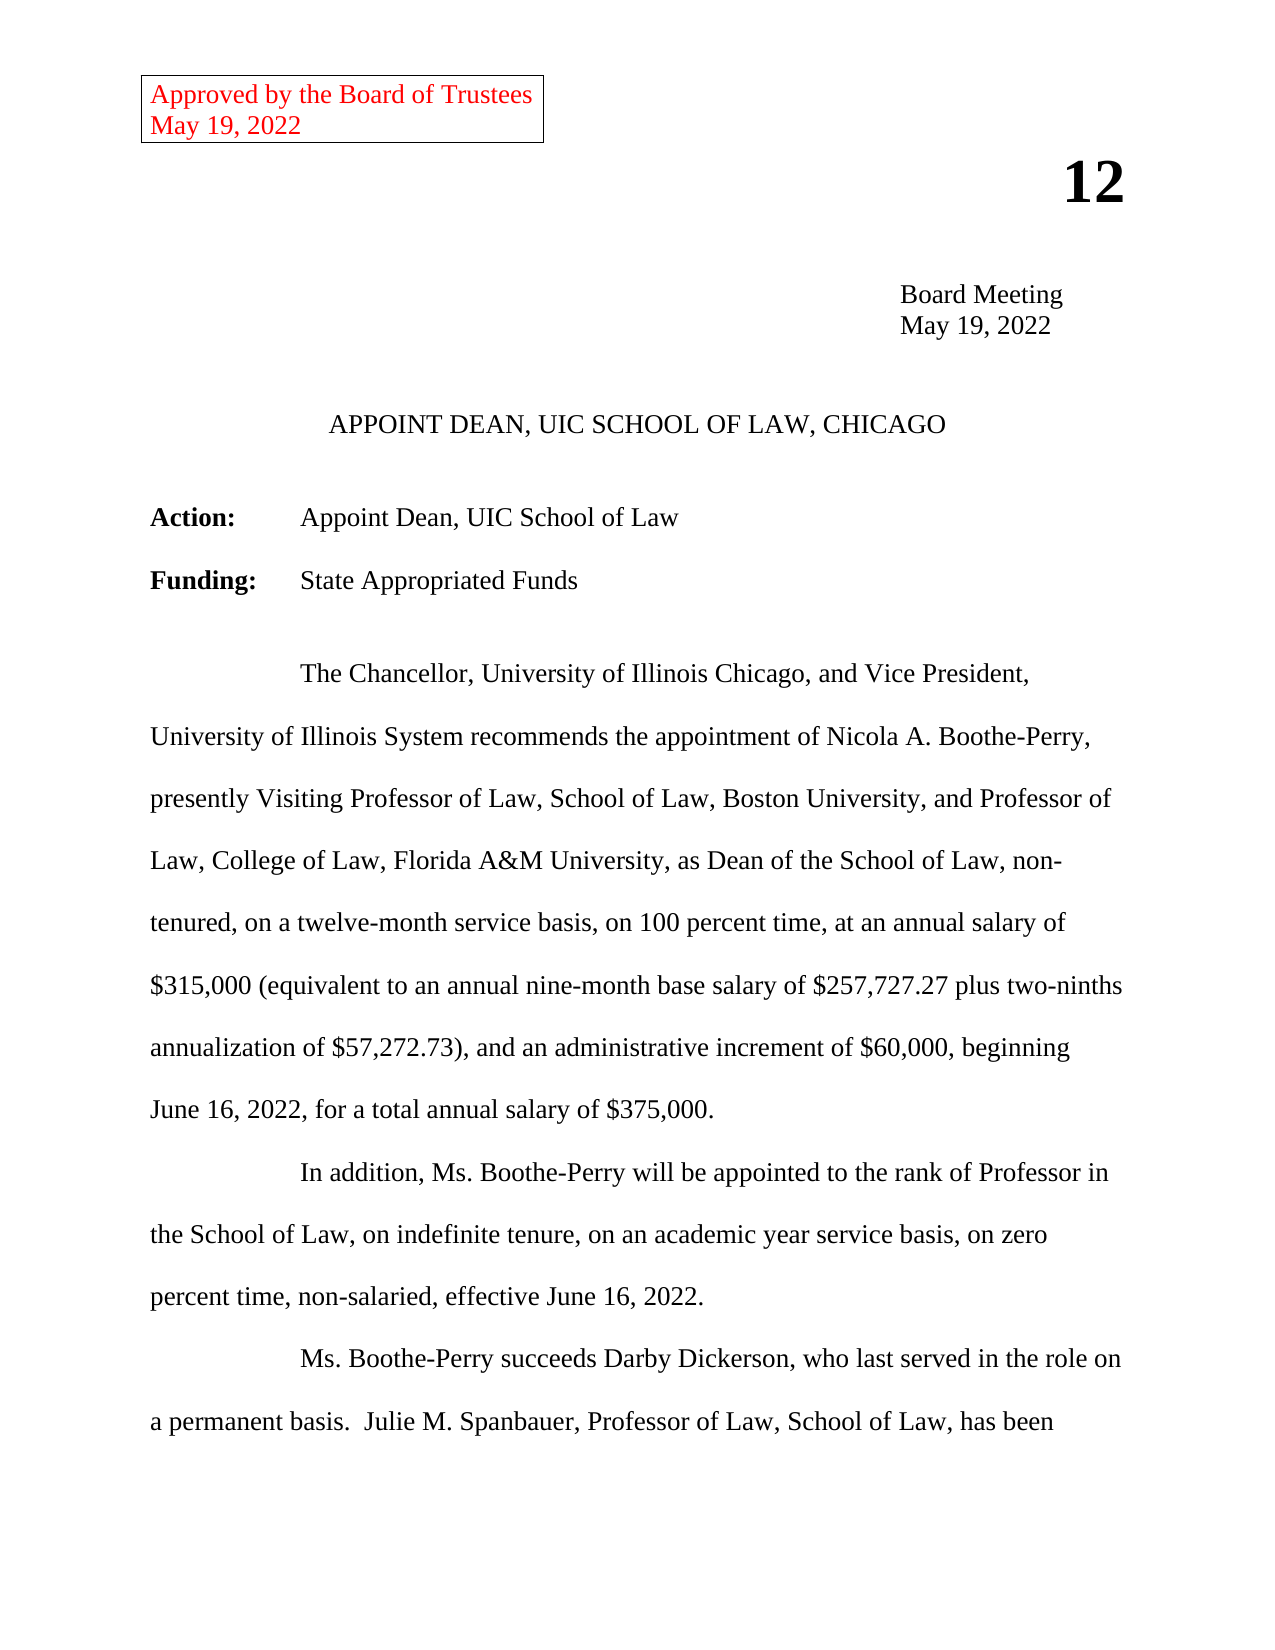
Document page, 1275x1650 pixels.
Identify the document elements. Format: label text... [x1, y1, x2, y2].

text Funding: State Appropriated Funds [150, 564, 1125, 595]
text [150, 1342, 1125, 1436]
text 12 [150, 143, 1125, 216]
text May 19, 2022 [150, 309, 1125, 340]
text In addition, Ms. Boothe-Perry will be appointed to the rank of Professor in the School of Law, on indefinite tenure, on an academic year service basis, on zero percent time, non-salaried, effective June 16, 2022. [150, 1156, 1125, 1311]
subtitle Action: Appoint Dean, UIC School of Law [150, 502, 1125, 533]
text Approved by the Board of Trustees [142, 76, 543, 106]
text May 19, 2022 [142, 106, 543, 142]
text Board Meeting [150, 278, 1125, 309]
text The Chancellor, University of Illinois Chicago, and Vice President, University of Illinois System recommends the appointment of Nicola A. Boothe-Perry, presently Visiting Professor of Law, School of Law, Boston University, and Professor of Law, College of Law, Florida A&M University, as Dean of the School of Law, non-tenured, on a twelve-month service basis, on 100 percent time, at an annual salary of $315,000 (equivalent to an annual nine-month base salary of $257,727.27 plus two-ninths annualization of $57,272.73), and an administrative increment of $60,000, beginning June 16, 2022, for a total annual salary of $375,000. [150, 657, 1125, 1124]
subtitle APPOINT DEAN, UIC SCHOOL OF LAW, CHICAGO [150, 408, 1125, 439]
